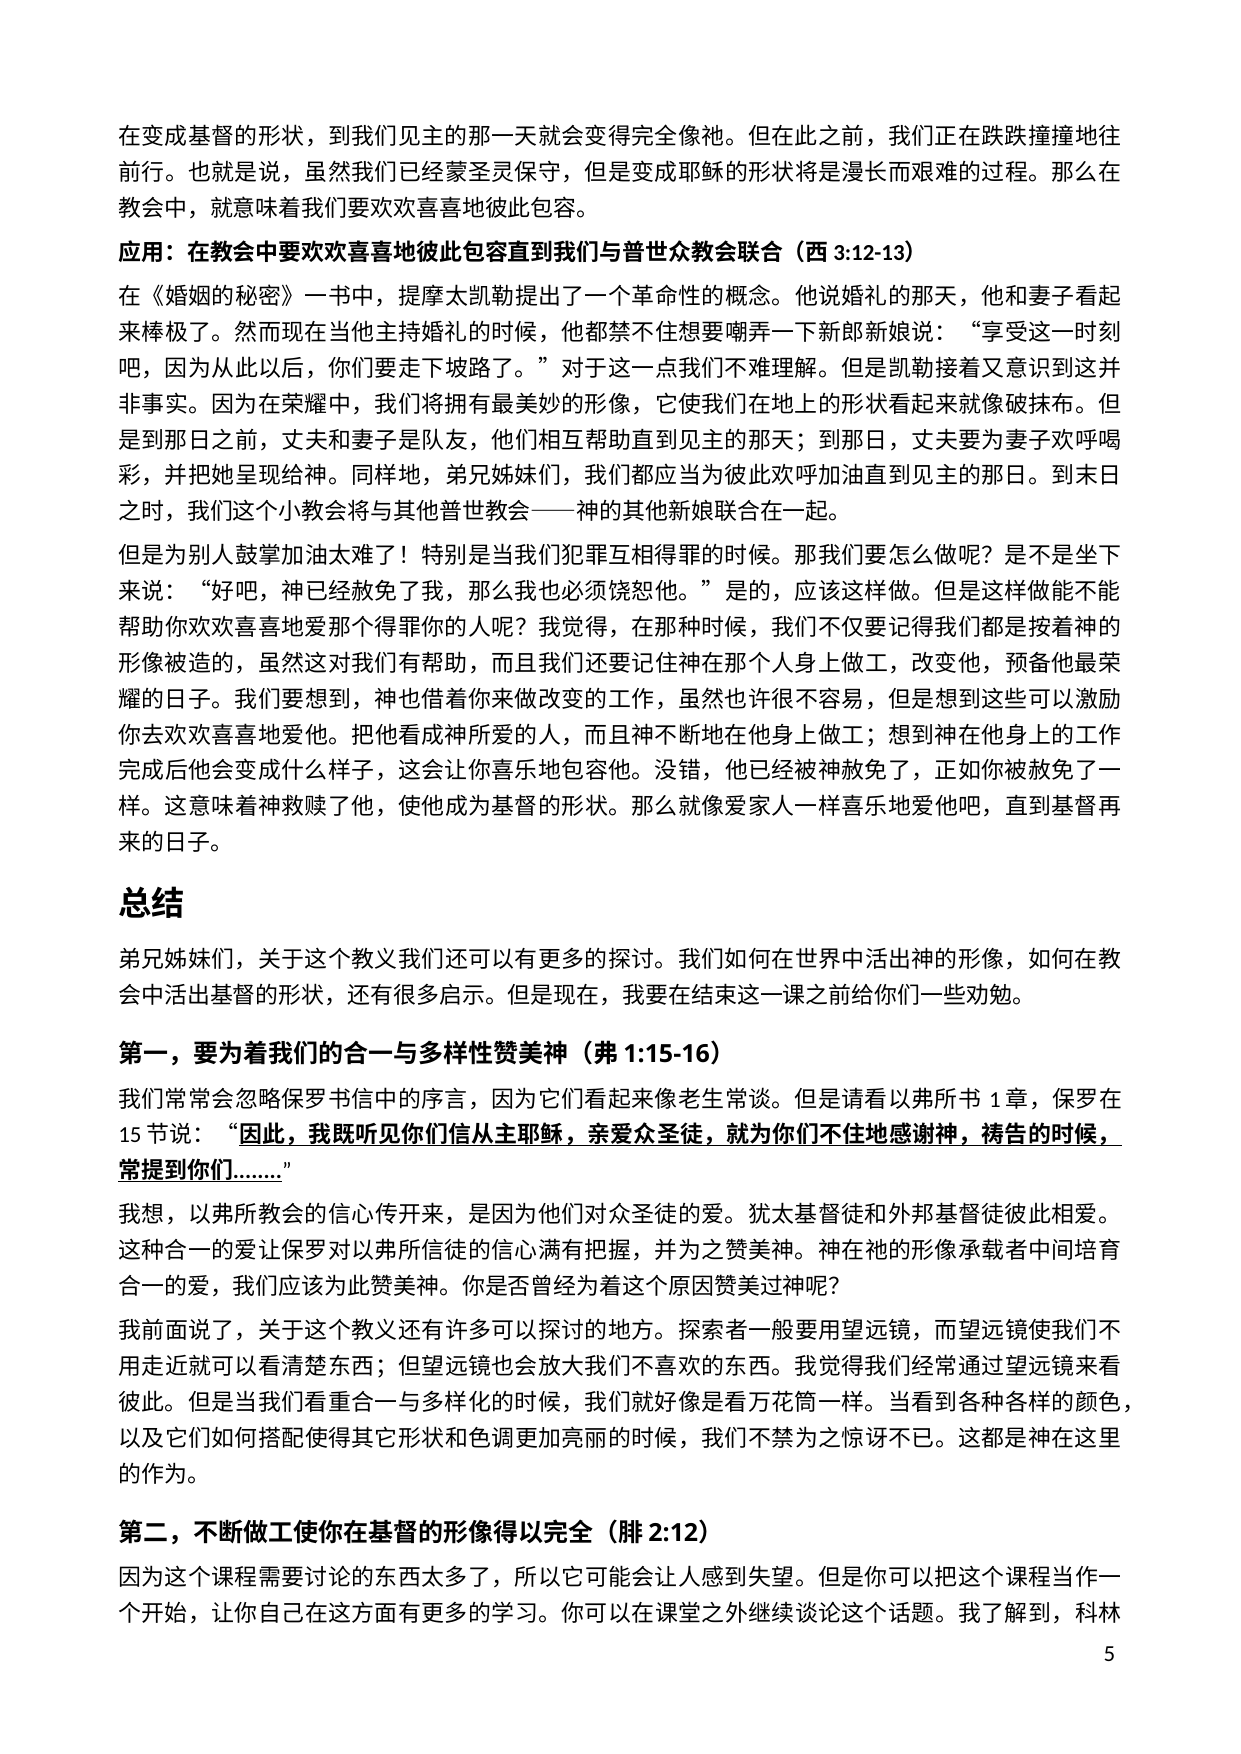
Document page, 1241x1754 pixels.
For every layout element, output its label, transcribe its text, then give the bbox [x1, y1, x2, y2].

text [118, 1559, 1122, 1628]
subtitle 总结 [118, 876, 1122, 925]
text 我们常常会忽略保罗书信中的序言，因为它们看起来像老生常谈。但是请看以弗所书1章，保罗在15节说：“因此，我既听见你们信从主耶稣，亲爱众圣徒，就为你们不住地感谢神，祷告的时候，常提到你们........” [118, 1081, 1122, 1185]
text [118, 118, 1122, 223]
text 应用：在教会中要欢欢喜喜地彼此包容直到我们与普世众教会联合（西3:12-13） [118, 234, 1122, 267]
text 但是为别人鼓掌加油太难了！特别是当我们犯罪互相得罪的时候。那我们要怎么做呢？是不是坐下来说：“好吧，神已经赦免了我，那么我也必须饶恕他。”是的，应该这样做。但是这样做能不能帮助你欢欢喜喜地爱那个得罪你的人呢？我觉得，在那种时候，我们不仅要记得我们都是按着神的形像被造的，虽然这对我们有帮助，而且我们还要记住神在那个人身上做工，改变他，预备他最荣耀的日子。我们要想到，神也借着你来做改变的工作，虽然也许很不容易，但是想到这些可以激励你去欢欢喜喜地爱他。把他看成神所爱的人，而且神不断地在他身上做工；想到神在他身上的工作完成后他会变成什么样子，这会让你喜乐地包容他。没错，他已经被神赦免了，正如你被赦免了一样。这意味着神救赎了他，使他成为基督的形状。那么就像爱家人一样喜乐地爱他吧，直到基督再来的日子。 [118, 537, 1122, 857]
text 我前面说了，关于这个教义还有许多可以探讨的地方。探索者一般要用望远镜，而望远镜使我们不用走近就可以看清楚东西；但望远镜也会放大我们不喜欢的东西。我觉得我们经常通过望远镜来看彼此。但是当我们看重合一与多样化的时候，我们就好像是看万花筒一样。当看到各种各样的颜色，以及它们如何搭配使得其它形状和色调更加亮丽的时候，我们不禁为之惊讶不已。这都是神在这里的作为。 [118, 1312, 1122, 1489]
text 我想，以弗所教会的信心传开来，是因为他们对众圣徒的爱。犹太基督徒和外邦基督徒彼此相爱。这种合一的爱让保罗对以弗所信徒的信心满有把握，并为之赞美神。神在祂的形像承载者中间培育合一的爱，我们应该为此赞美神。你是否曾经为着这个原因赞美过神呢？ [118, 1196, 1122, 1301]
subtitle 第二，不断做工使你在基督的形像得以完全（腓2:12） [118, 1512, 1122, 1548]
subtitle 第一，要为着我们的合一与多样性赞美神（弗1:15-16） [118, 1034, 1122, 1070]
text 在《婚姻的秘密》一书中，提摩太凯勒提出了一个革命性的概念。他说婚礼的那天，他和妻子看起来棒极了。然而现在当他主持婚礼的时候，他都禁不住想要嘲弄一下新郎新娘说：“享受这一时刻吧，因为从此以后，你们要走下坡路了。”对于这一点我们不难理解。但是凯勒接着又意识到这并非事实。因为在荣耀中，我们将拥有最美妙的形像，它使我们在地上的形状看起来就像破抹布。但是到那日之前，丈夫和妻子是队友，他们相互帮助直到见主的那天；到那日，丈夫要为妻子欢呼喝彩，并把她呈现给神。同样地，弟兄姊妹们，我们都应当为彼此欢呼加油直到见主的那日。到末日之时，我们这个小教会将与其他普世教会——神的其他新娘联合在一起。 [118, 278, 1122, 526]
text 弟兄姊妹们，关于这个教义我们还可以有更多的探讨。我们如何在世界中活出神的形像，如何在教会中活出基督的形状，还有很多启示。但是现在，我要在结束这一课之前给你们一些劝勉。 [118, 941, 1122, 1010]
